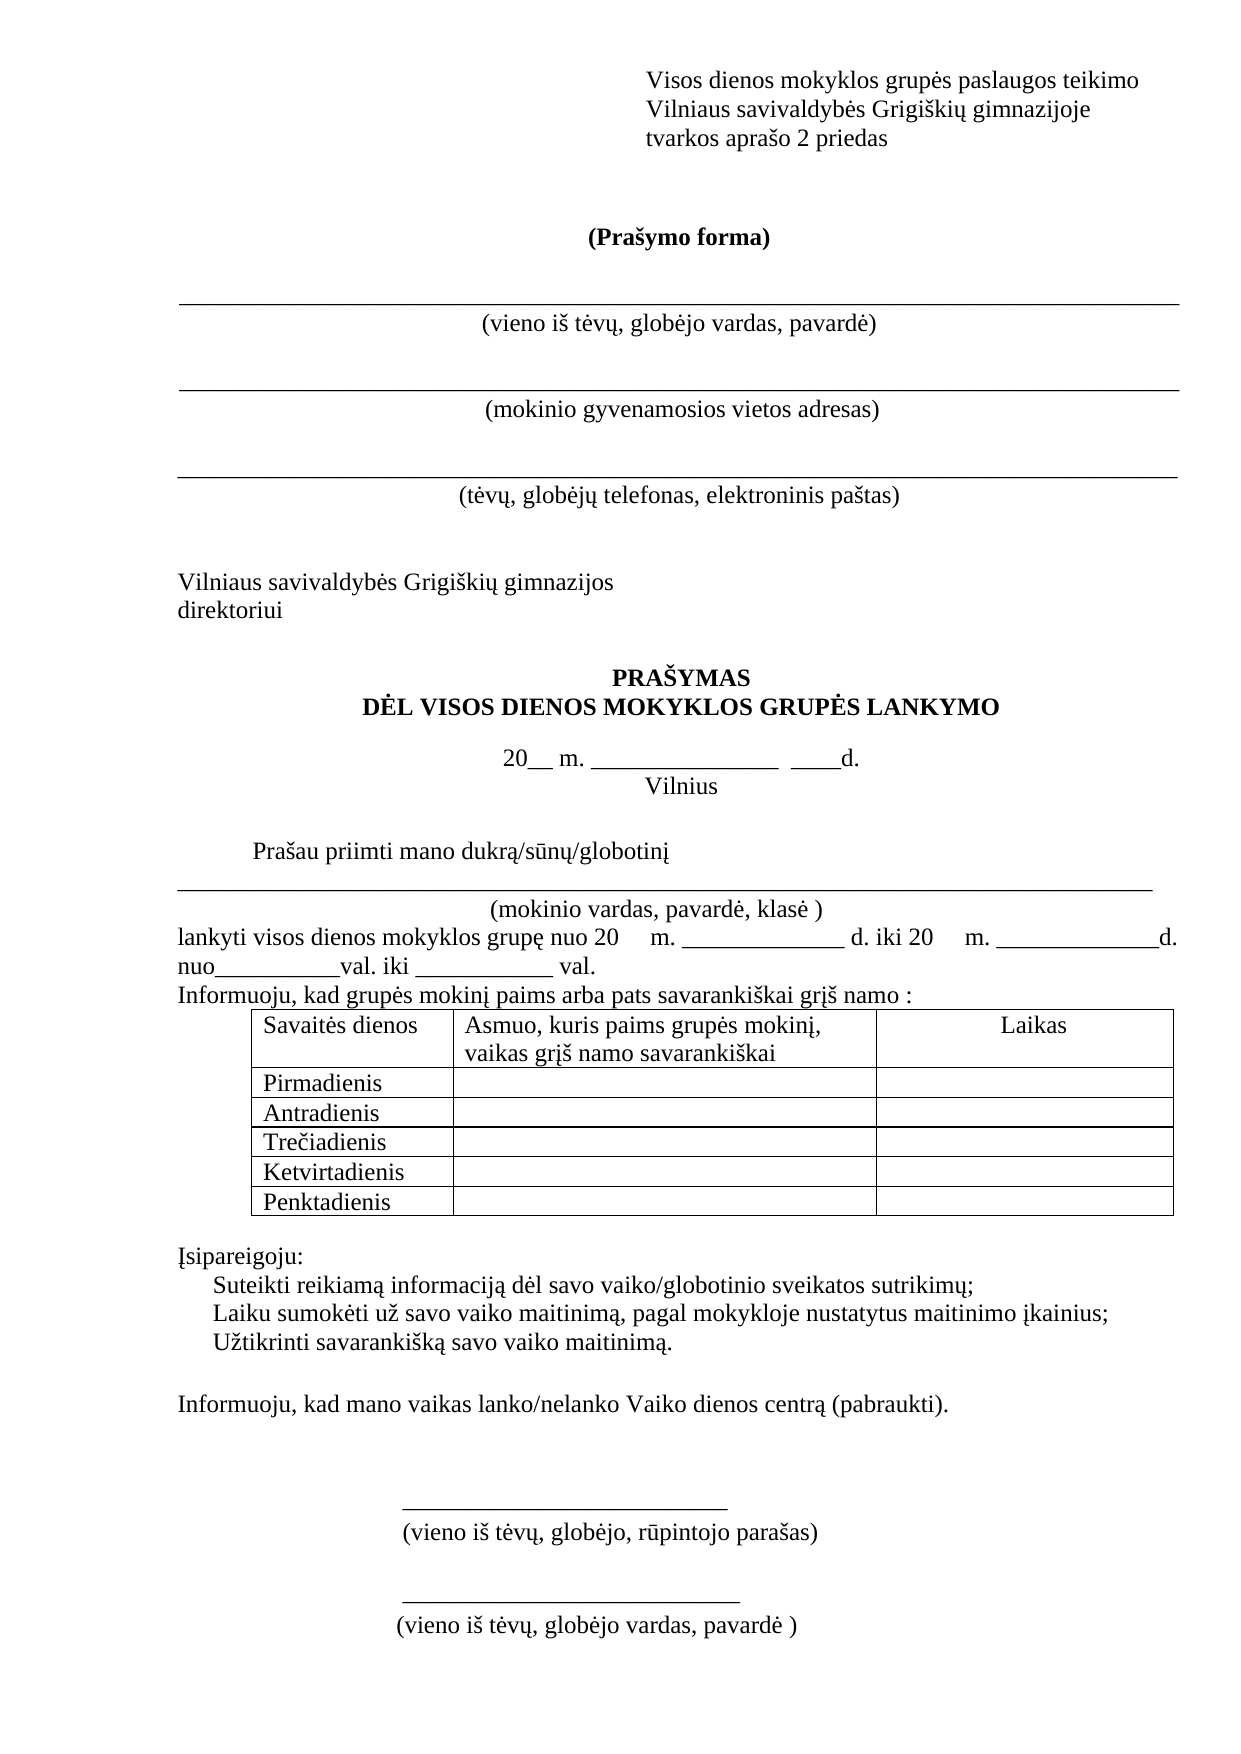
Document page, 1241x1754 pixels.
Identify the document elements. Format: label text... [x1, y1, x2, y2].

table_cell Trečiadienis [252, 1128, 453, 1156]
text ________________________________________________________________________________ [177, 365, 1181, 394]
table_cell [454, 1068, 876, 1097]
text ________________________________________________________________________________ [177, 279, 1181, 308]
table_cell Pirmadienis [252, 1068, 453, 1097]
text direktoriui [177, 595, 1181, 624]
text PRAŠYMAS [177, 663, 1181, 692]
table_cell Antradienis [252, 1098, 453, 1126]
table_header Asmuo, kuris paims grupės mokinį, vaikas grįš namo savarankiškai [454, 1010, 876, 1067]
text Prašau priimti mano dukrą/sūnų/globotinį ______________________________________________________________________________ [177, 836, 1181, 894]
text ________________________________________________________________________________ [177, 452, 1181, 480]
table_cell [877, 1068, 1173, 1097]
text (vieno iš tėvų, globėjo vardas, pavardė) [177, 308, 1181, 337]
table_cell Ketvirtadienis [252, 1157, 453, 1186]
text (vieno iš tėvų, globėjo vardas, pavardė ) [177, 1610, 1181, 1639]
text nuo__________val. iki ___________ val. [177, 951, 1181, 980]
table_cell Penktadienis [252, 1187, 453, 1215]
text Vilniaus savivaldybės Grigiškių gimnazijoje tvarkos aprašo 2 priedas [646, 94, 1157, 152]
table_header Laikas [877, 1010, 1173, 1067]
table_cell [877, 1128, 1173, 1156]
text Vilniaus savivaldybės Grigiškių gimnazijos [177, 567, 1181, 595]
table_cell [454, 1128, 876, 1156]
text Vilnius [177, 771, 1181, 800]
text (Prašymo forma) [177, 222, 1181, 250]
text Užtikrinti savarankišką savo vaiko maitinimą. [213, 1327, 1181, 1356]
text DĖL VISOS DIENOS MOKYKLOS GRUPĖS LANKYMO [177, 692, 1181, 721]
table_cell [877, 1098, 1173, 1126]
text (mokinio vardas, pavardė, klasė ) [177, 894, 1181, 922]
table_cell [454, 1157, 876, 1186]
text Laiku sumokėti už savo vaiko maitinimą, pagal mokykloje nustatytus maitinimo įkainius; [213, 1298, 1181, 1327]
text (tėvų, globėjų telefonas, elektroninis paštas) [177, 480, 1181, 509]
text ___________________________ [177, 1577, 1181, 1606]
text (vieno iš tėvų, globėjo, rūpintojo parašas) [402, 1517, 1181, 1546]
text __________________________ [177, 1484, 1181, 1512]
text Visos dienos mokyklos grupės paslaugos teikimo [646, 66, 1181, 94]
text Įsipareigoju: [177, 1241, 1181, 1270]
table_cell [877, 1187, 1173, 1215]
text 20__ m. _______________ ____d. [177, 743, 1181, 771]
table_header Savaitės dienos [252, 1010, 453, 1067]
text Informuoju, kad mano vaikas lanko/nelanko Vaiko dienos centrą (pabraukti). [177, 1389, 1181, 1418]
text Suteikti reikiamą informaciją dėl savo vaiko/globotinio sveikatos sutrikimų; [213, 1270, 1181, 1298]
text (mokinio gyvenamosios vietos adresas) [177, 394, 1181, 423]
text Informuoju, kad grupės mokinį paims arba pats savarankiškai grįš namo : [177, 980, 1181, 1009]
table_cell [454, 1098, 876, 1126]
table_cell [877, 1157, 1173, 1186]
text lankyti visos dienos mokyklos grupę nuo 20 m. _____________ d. iki 20 m. _____________d. [177, 922, 1181, 951]
table_cell [454, 1187, 876, 1215]
